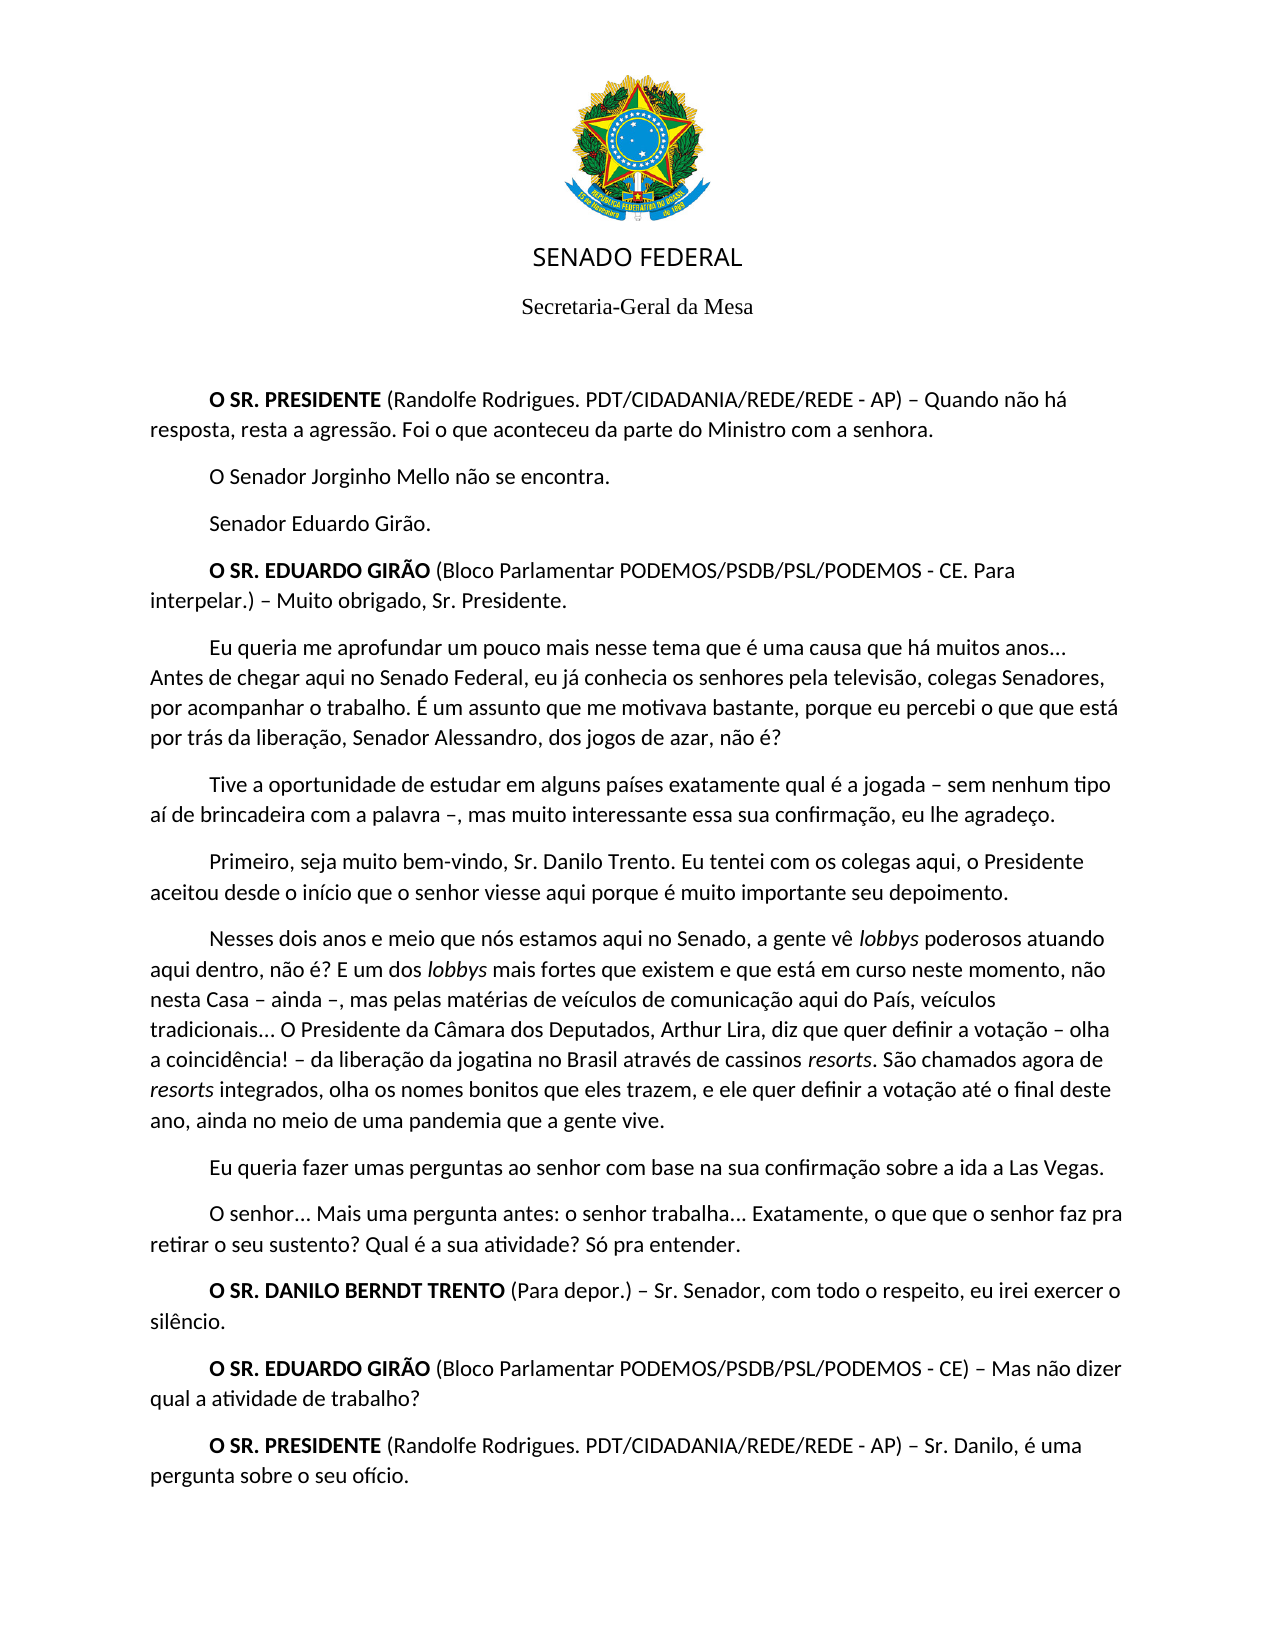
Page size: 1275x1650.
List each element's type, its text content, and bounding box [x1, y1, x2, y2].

picture [564, 75, 711, 221]
text Primeiro, seja muito bem-vindo, Sr. Danilo Trento. Eu tentei com os colegas aqui, o Presidente aceitou desde o início que o senhor viesse aqui porque é muito importante seu depoimento. [150, 847, 1125, 906]
text O Senador Jorginho Mello não se encontra. [150, 462, 1125, 490]
text O SR. PRESIDENTE (Randolfe Rodrigues. PDT/CIDADANIA/REDE/REDE - AP) – Sr. Danilo, é uma pergunta sobre o seu ofício. [150, 1431, 1125, 1489]
text Senador Eduardo Girão. [150, 509, 1125, 537]
text Eu queria fazer umas perguntas ao senhor com base na sua confirmação sobre a ida a Las Vegas. [150, 1153, 1125, 1181]
text Eu queria me aprofundar um pouco mais nesse tema que é uma causa que há muitos anos... Antes de chegar aqui no Senado Federal, eu já conhecia os senhores pela televisão, colegas Senadores, por acompanhar o trabalho. É um assunto que me motivava bastante, porque eu percebi o que que está por trás da liberação, Senador Alessandro, dos jogos de azar, não é? [150, 633, 1125, 752]
text O SR. DANILO BERNDT TRENTO (Para depor.) – Sr. Senador, com todo o respeito, eu irei exercer o silêncio. [150, 1277, 1125, 1335]
text O SR. EDUARDO GIRÃO (Bloco Parlamentar PODEMOS/PSDB/PSL/PODEMOS - CE) – Mas não dizer qual a atividade de trabalho? [150, 1354, 1125, 1412]
text O senhor... Mais uma pergunta antes: o senhor trabalha... Exatamente, o que que o senhor faz pra retirar o seu sustento? Qual é a sua atividade? Só pra entender. [150, 1199, 1125, 1258]
text Tive a oportunidade de estudar em alguns países exatamente qual é a jogada – sem nenhum tipo aí de brincadeira com a palavra –, mas muito interessante essa sua confirmação, eu lhe agradeço. [150, 770, 1125, 829]
text O SR. PRESIDENTE (Randolfe Rodrigues. PDT/CIDADANIA/REDE/REDE - AP) – Quando não há resposta, resta a agressão. Foi o que aconteceu da parte do Ministro com a senhora. [150, 385, 1125, 443]
text O SR. EDUARDO GIRÃO (Bloco Parlamentar PODEMOS/PSDB/PSL/PODEMOS - CE. Para interpelar.) – Muito obrigado, Sr. Presidente. [150, 556, 1125, 614]
text Nesses dois anos e meio que nós estamos aqui no Senado, a gente vê lobbys poderosos atuando aqui dentro, não é? E um dos lobbys mais fortes que existem e que está em curso neste momento, não nesta Casa – ainda –, mas pelas matérias de veículos de comunicação aqui do País, veículos tradicionais... O Presidente da Câmara dos Deputados, Arthur Lira, diz que quer definir a votação – olha a coincidência! – da liberação da jogatina no Brasil através de cassinos resorts. São chamados agora de resorts integrados, olha os nomes bonitos que eles trazem, e ele quer definir a votação até o final deste ano, ainda no meio de uma pandemia que a gente vive. [150, 924, 1125, 1134]
